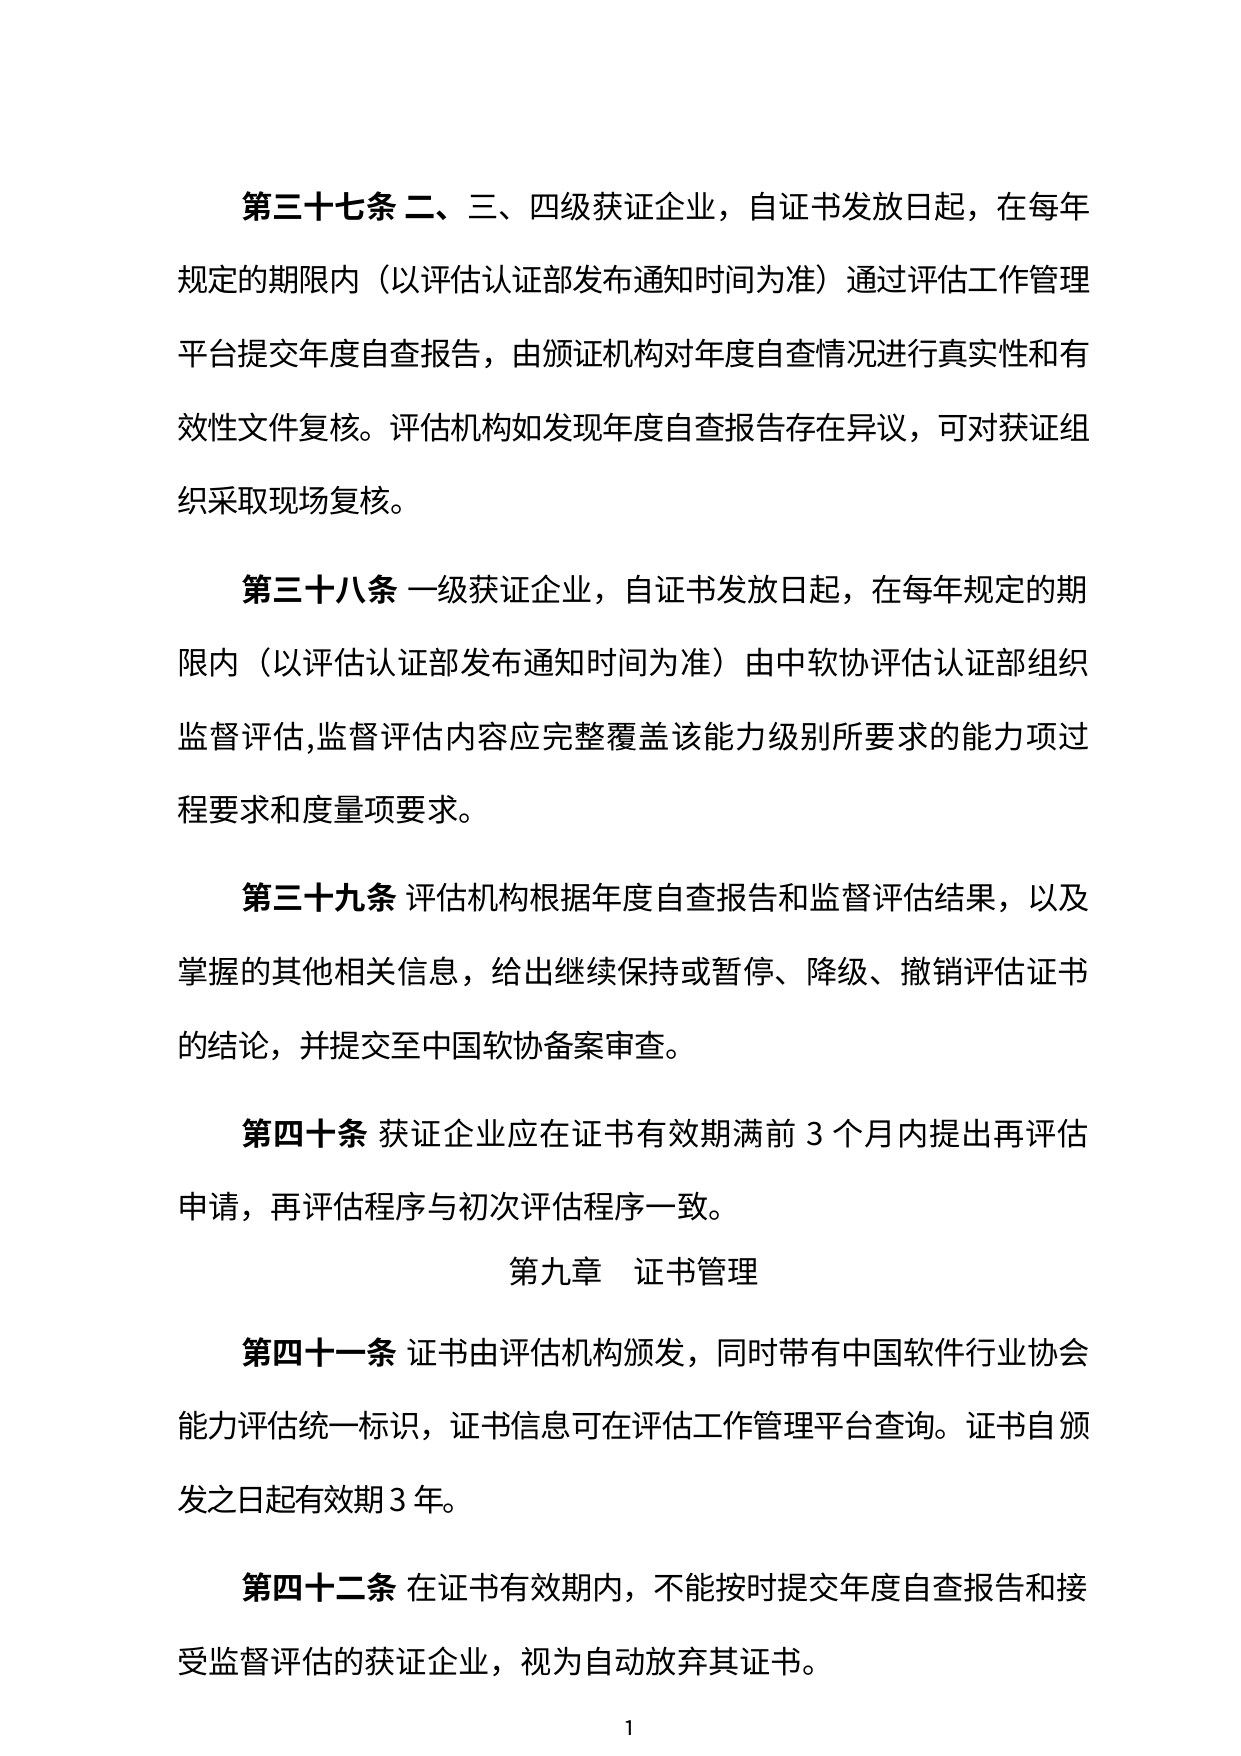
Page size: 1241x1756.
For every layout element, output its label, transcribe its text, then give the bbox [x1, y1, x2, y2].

text 第三十七条 二、三、四级获证企业，自证书发放日起，在每年规定的期限内（以评估认证部发布通知时间为准）通过评估工作管理平台提交年度自查报告，由颁证机构对年度自查情况进行真实性和有效性文件复核。评估机构如发现年度自查报告存在异议，可对获证组织采取现场复核。 [177, 182, 1091, 522]
text 第三十九条 评估机构根据年度自查报告和监督评估结果，以及掌握的其他相关信息，给出继续保持或暂停、降级、撤销评估证书的结论，并提交至中国软协备案审查。 [177, 873, 1091, 1066]
text 第四十二条 在证书有效期内，不能按时提交年度自查报告和接受监督评估的获证企业，视为自动放弃其证书。 [177, 1563, 1089, 1682]
text 第四十条 获证企业应在证书有效期满前 3 个月内提出再评估申请，再评估程序与初次评估程序一致。 [177, 1109, 1090, 1228]
text 第三十八条 一级获证企业，自证书发放日起，在每年规定的期限内（以评估认证部发布通知时间为准）由中软协评估认证部组织监督评估,监督评估内容应完整覆盖该能力级别所要求的能力项过程要求和度量项要求。 [177, 565, 1090, 831]
text 第四十一条 证书由评估机构颁发，同时带有中国软件行业协会能力评估统一标识，证书信息可在评估工作管理平台查询。证书自颁发之日起有效期 3 年。 [177, 1328, 1091, 1521]
text 第九章 证书管理 [164, 1256, 1102, 1290]
